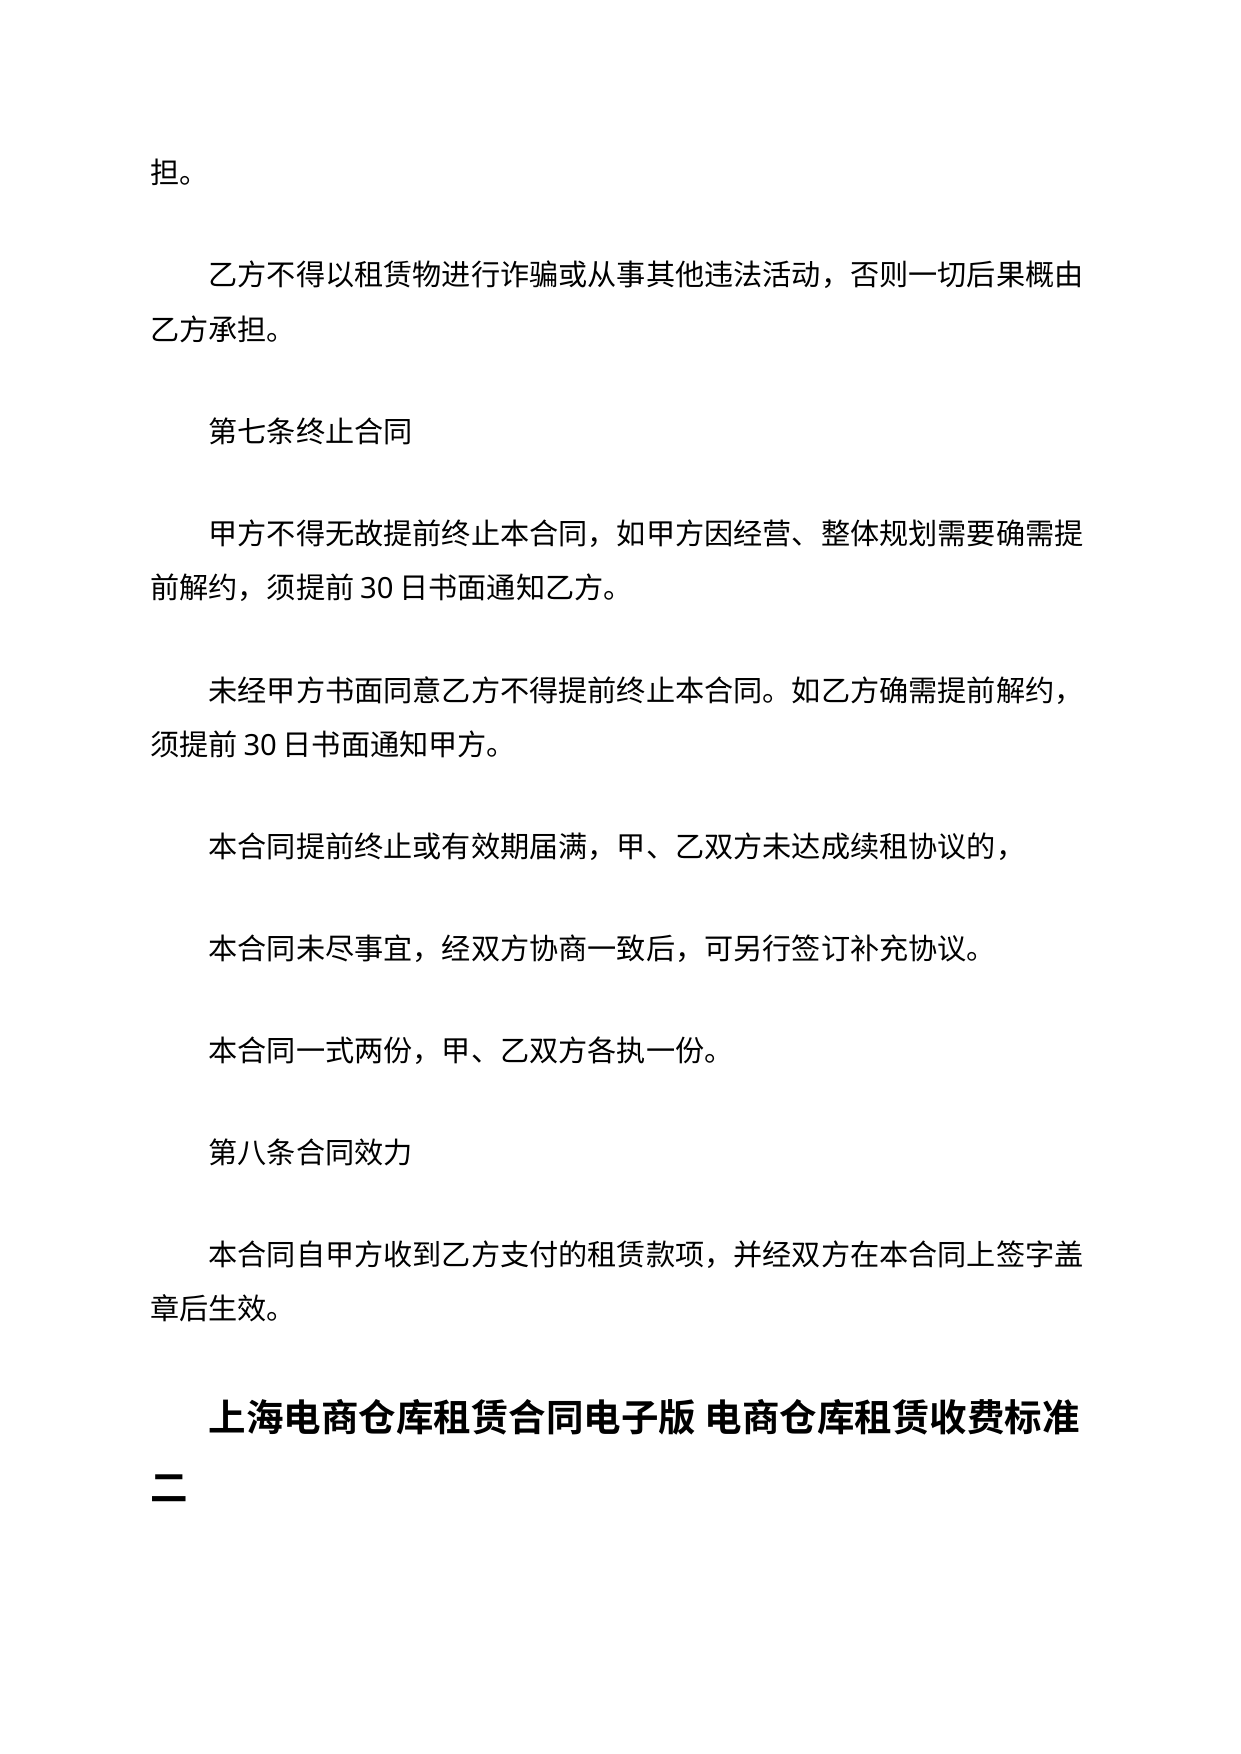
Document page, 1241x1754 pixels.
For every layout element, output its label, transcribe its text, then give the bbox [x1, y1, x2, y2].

text 上海电商仓库租赁合同电子版 电商仓库租赁收费标准二 [150, 1388, 1090, 1512]
text 第七条终止合同 [150, 408, 1090, 451]
text 本合同一式两份，甲、乙双方各执一份。 [150, 1027, 1090, 1070]
text 本合同自甲方收到乙方支付的租赁款项，并经双方在本合同上签字盖章后生效。 [150, 1231, 1090, 1328]
text 第八条合同效力 [150, 1129, 1090, 1172]
text 乙方不得以租赁物进行诈骗或从事其他违法活动，否则一切后果概由乙方承担。 [150, 252, 1090, 349]
text 甲方不得无故提前终止本合同，如甲方因经营、整体规划需要确需提前解约，须提前30日书面通知乙方。 [150, 510, 1090, 607]
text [150, 150, 1090, 192]
text 本合同提前终止或有效期届满，甲、乙双方未达成续租协议的， [150, 824, 1090, 866]
text 本合同未尽事宜，经双方协商一致后，可另行签订补充协议。 [150, 926, 1090, 968]
text 未经甲方书面同意乙方不得提前终止本合同。如乙方确需提前解约，须提前30日书面通知甲方。 [150, 667, 1090, 764]
